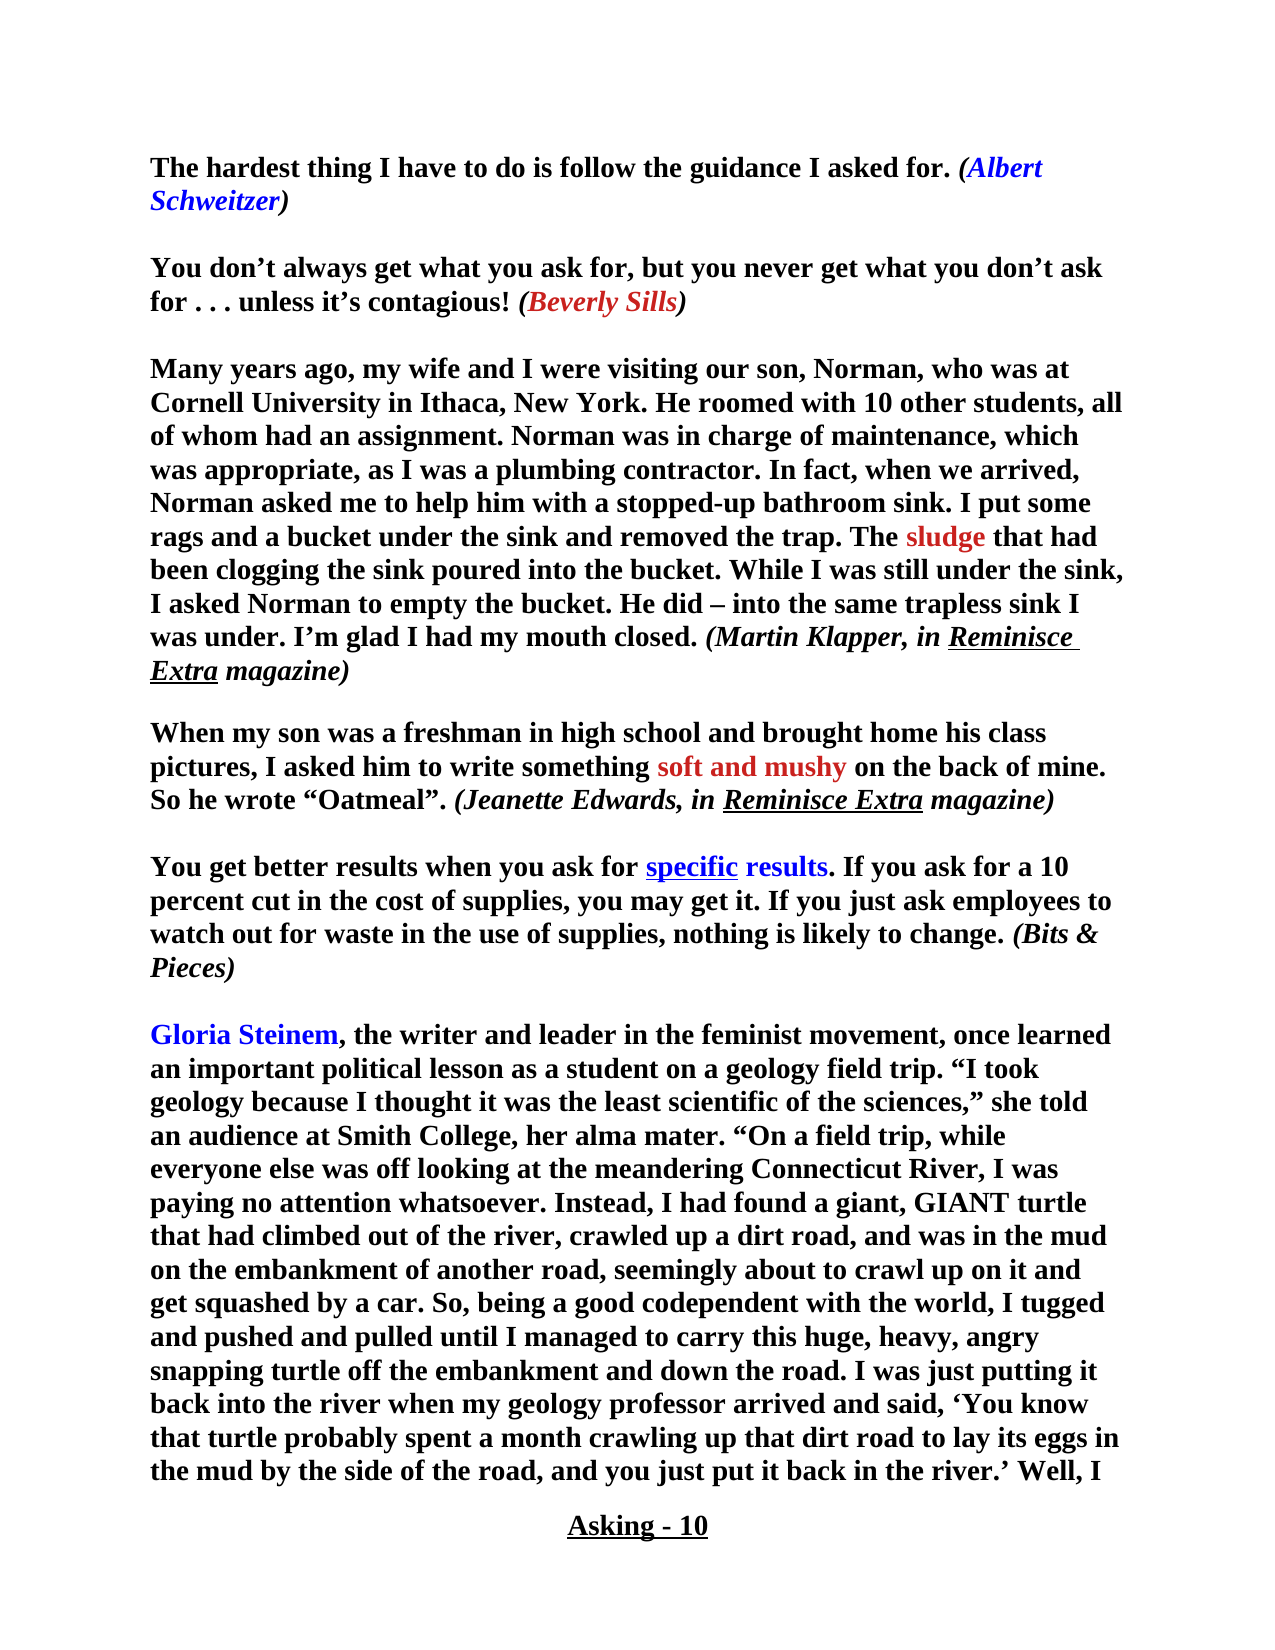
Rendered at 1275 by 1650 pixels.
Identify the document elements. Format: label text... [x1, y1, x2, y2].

text When my son was a freshman in high school and brought home his class pictures, I asked him to write something soft and mushy on the back of mine. So he wrote “Oatmeal”. (Jeanette Edwards, in Reminisce Extra magazine) [150, 715, 1125, 816]
text You get better results when you ask for specific results. If you ask for a 10 percent cut in the cost of supplies, you may get it. If you just ask employees to watch out for waste in the use of supplies, nothing is likely to change. (Bits & Pieces) [150, 849, 1125, 984]
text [150, 1017, 1125, 1487]
text The hardest thing I have to do is follow the guidance I asked for. (Albert Schweitzer) [150, 150, 1125, 217]
text You don’t always get what you ask for, but you never get what you don’t ask for . . . unless it’s contagious! (Beverly Sills) [150, 251, 1125, 318]
text Many years ago, my wife and I were visiting our son, Norman, who was at Cornell University in Ithaca, New York. He roomed with 10 other students, all of whom had an assignment. Norman was in charge of maintenance, which was appropriate, as I was a plumbing contractor. In fact, when we arrived, Norman asked me to help him with a stopped-up bathroom sink. I put some rags and a bucket under the sink and removed the trap. The sludge that had been clogging the sink poured into the bucket. While I was still under the sink, I asked Norman to empty the bucket. He did – into the same trapless sink I was under. I’m glad I had my mouth closed. (Martin Klapper, in Reminisce Extra magazine) [150, 351, 1125, 687]
